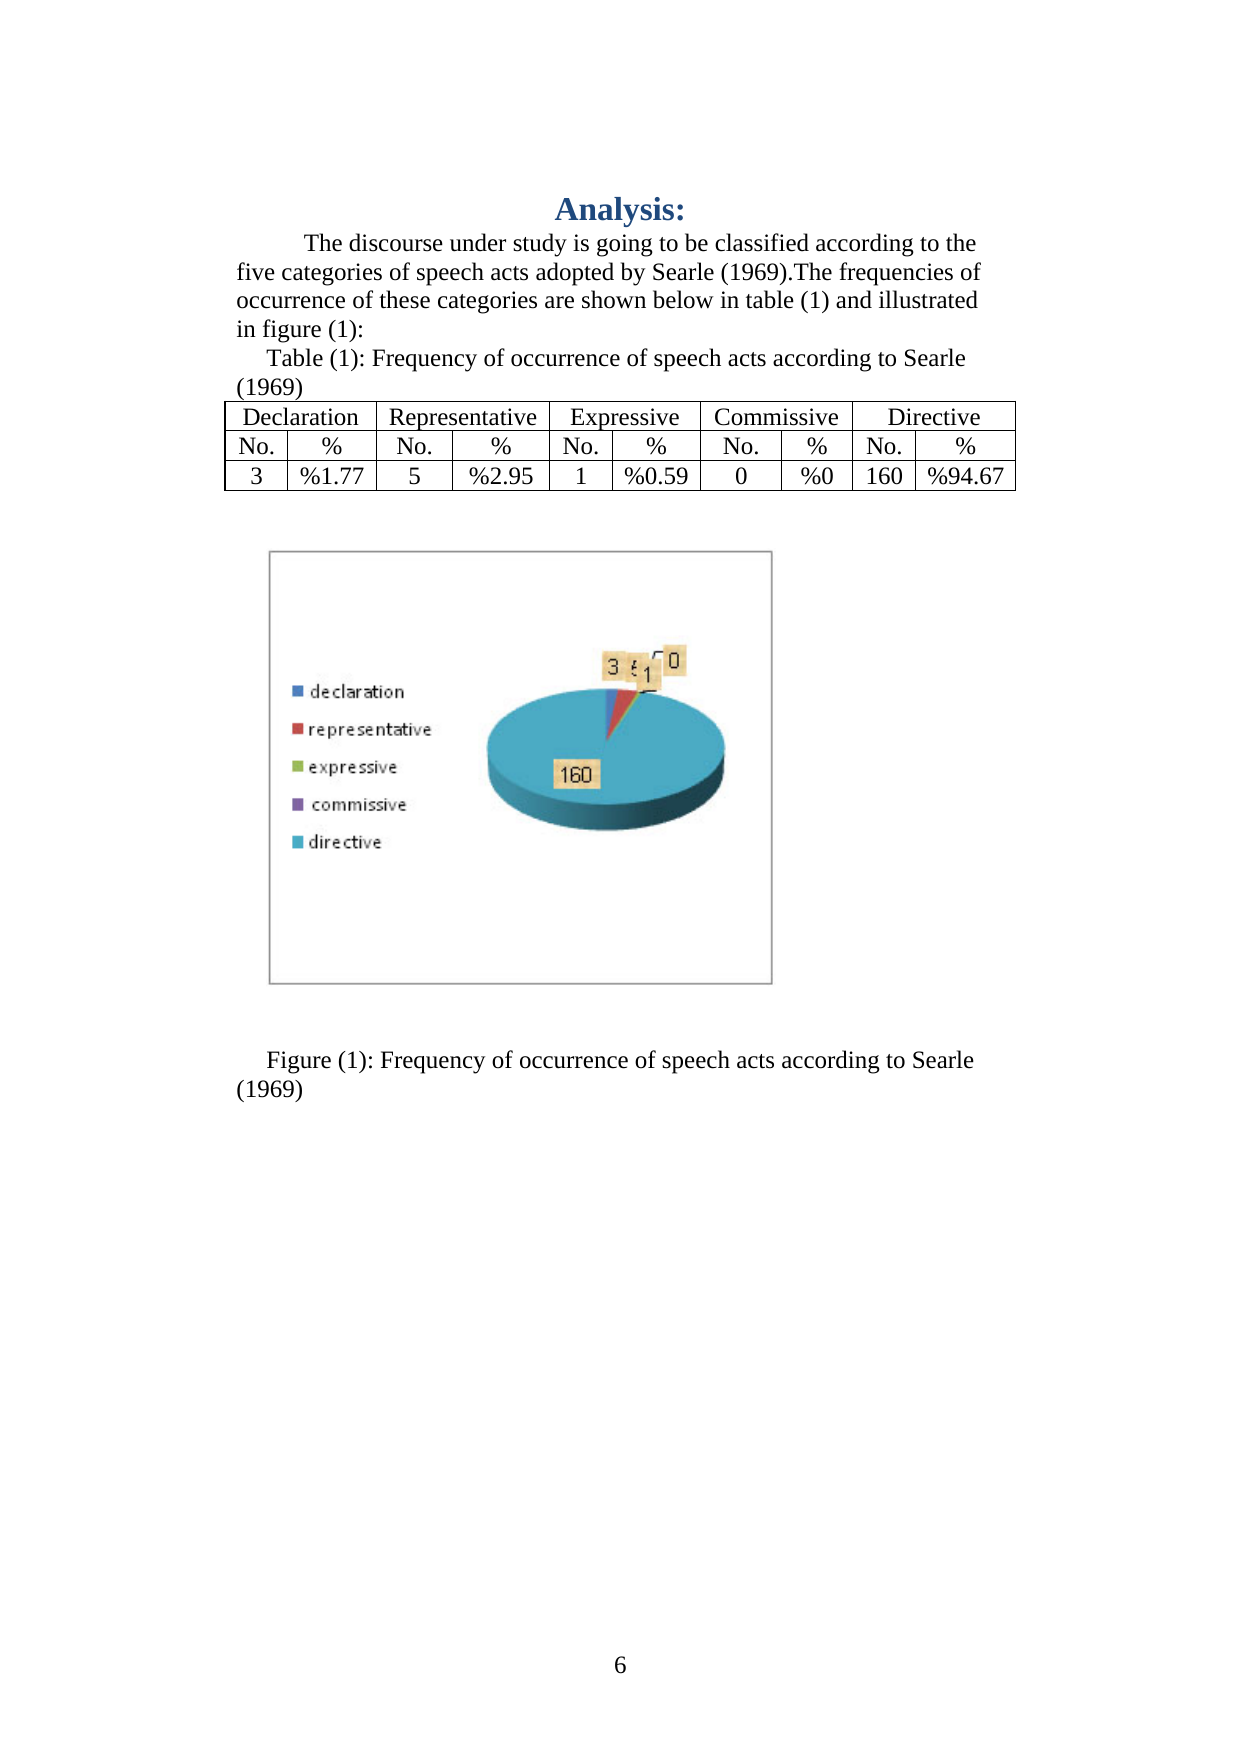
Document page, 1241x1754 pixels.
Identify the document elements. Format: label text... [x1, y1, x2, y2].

table_cell % [453, 431, 549, 460]
table_cell %94.67 [916, 461, 1015, 490]
table_cell % [613, 431, 700, 460]
table_cell No. [853, 431, 915, 460]
table_header Declaration [226, 402, 376, 430]
text Table (1): Frequency of occurrence of speech acts according to Searle (1969) [236, 343, 1004, 401]
text The discourse under study is going to be classified according to the five categories of speech acts adopted by Searle (1969).The frequencies of occurrence of these categories are shown below in table (1) and illustrated in figure (1): [236, 228, 1004, 343]
text Figure (1): Frequency of occurrence of speech acts according to Searle (1969) [236, 1045, 1004, 1102]
table_cell No. [377, 431, 452, 460]
table_cell %2.95 [453, 461, 549, 490]
table_cell %0.59 [613, 461, 700, 490]
table_cell 5 [377, 461, 452, 490]
table_cell No. [701, 431, 781, 460]
table_cell No. [226, 431, 287, 460]
table_cell 0 [701, 461, 781, 490]
table_cell 1 [550, 461, 612, 490]
table_cell % [782, 431, 852, 460]
table_header Expressive [550, 402, 700, 430]
table_header Representative [377, 402, 549, 430]
table_header Commissive [701, 402, 852, 430]
table_cell % [288, 431, 376, 460]
table_cell % [916, 431, 1015, 460]
table_header Directive [853, 402, 1015, 430]
subtitle Analysis: [236, 190, 1004, 228]
table_cell %1.77 [288, 461, 376, 490]
picture [266, 548, 776, 988]
table_cell 160 [853, 461, 915, 490]
table_cell No. [550, 431, 612, 460]
table_cell 3 [226, 461, 287, 490]
table_cell %0 [782, 461, 852, 490]
